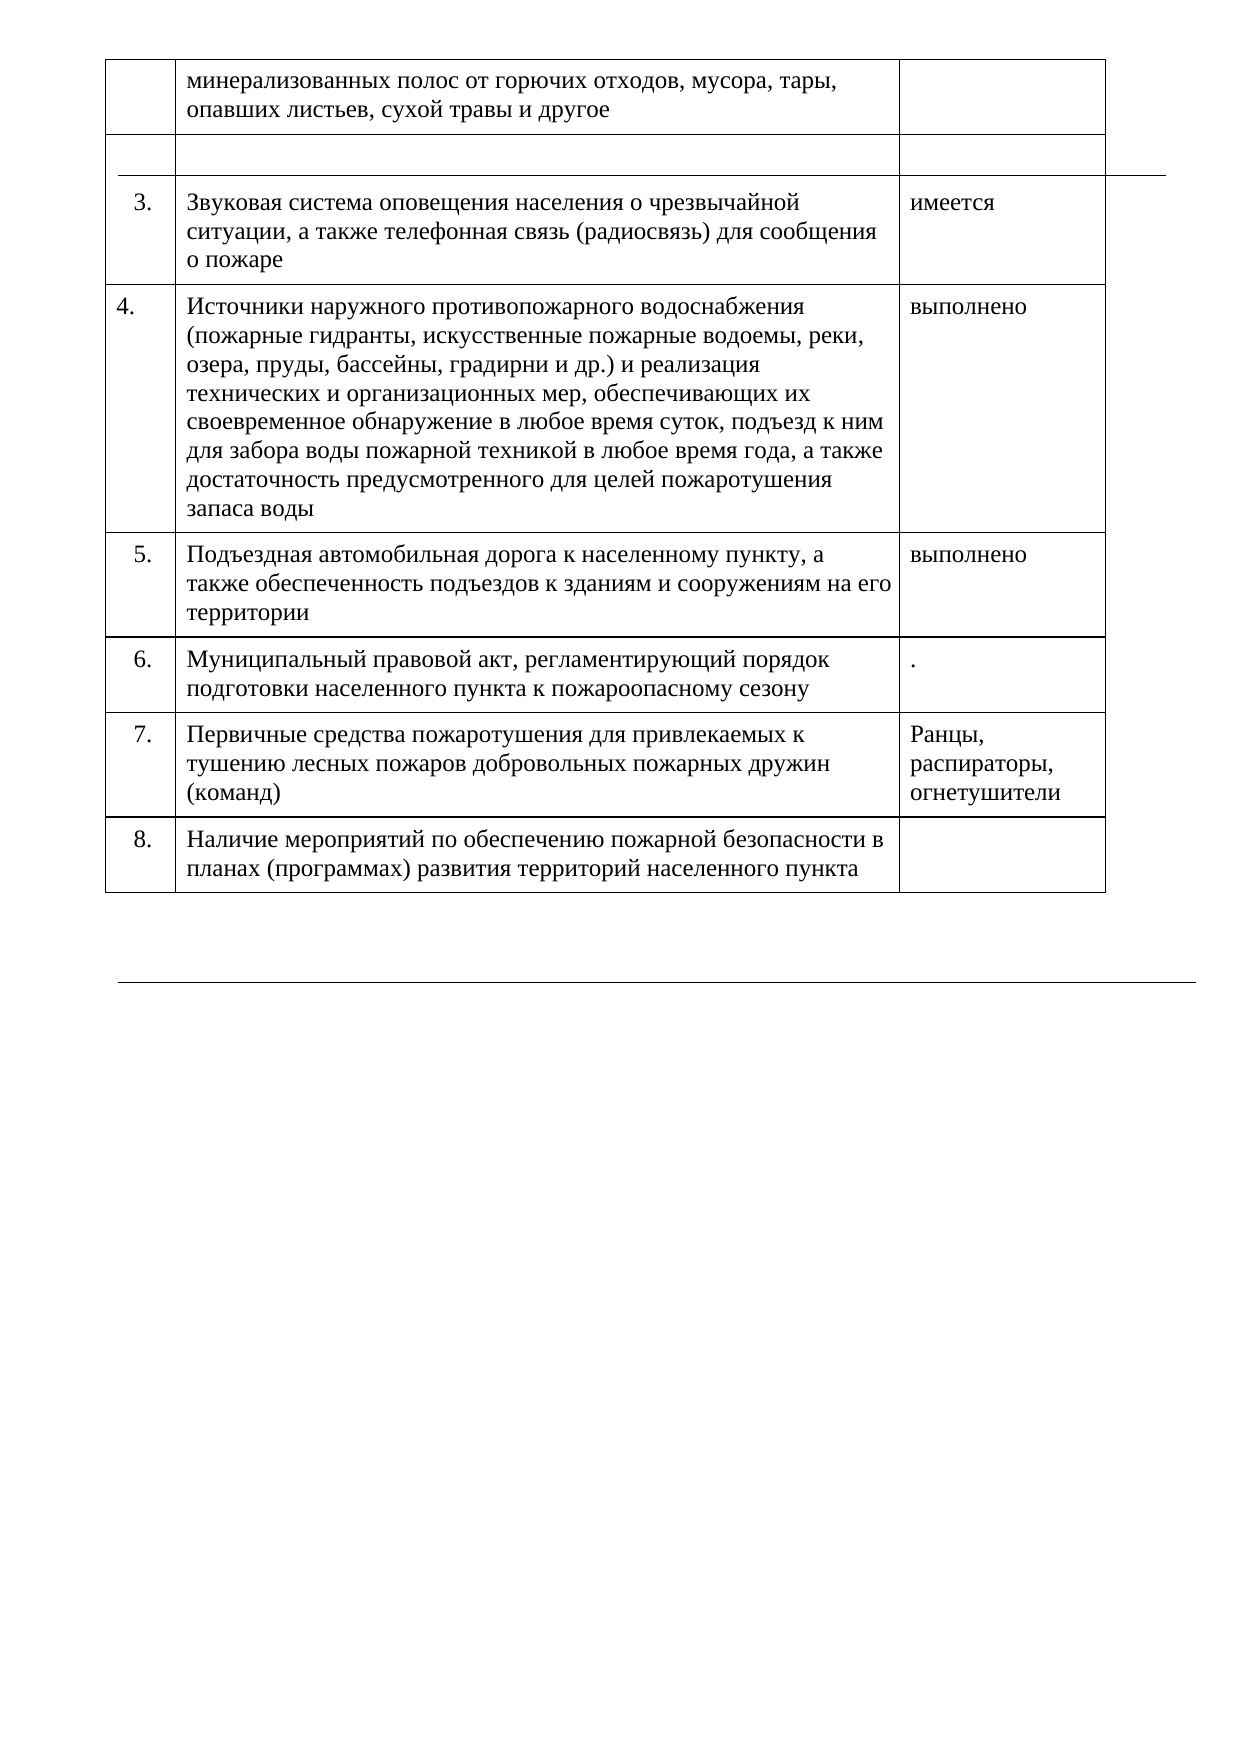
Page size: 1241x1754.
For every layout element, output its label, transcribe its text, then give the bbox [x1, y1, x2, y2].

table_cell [900, 60, 1105, 134]
table_cell Наличие мероприятий по обеспечению пожарной безопасности в планах (программах) развития территорий населенного пункта [176, 818, 899, 892]
table_cell Подъездная автомобильная дорога к населенному пункту, а также обеспеченность подъездов к зданиям и сооружениям на его территории [176, 533, 899, 636]
table_cell Первичные средства пожаротушения для привлекаемых к тушению лесных пожаров добровольных пожарных дружин (команд) [176, 713, 899, 816]
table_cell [176, 60, 899, 134]
table_cell 2. [106, 60, 175, 134]
table_cell 6. [106, 638, 175, 712]
table_cell Звуковая система оповещения населения о чрезвычайной ситуации, а также телефонная связь (радиосвязь) для сообщения о пожаре [176, 181, 899, 284]
table_cell [106, 135, 175, 181]
table_cell выполнено [900, 285, 1105, 532]
table_cell [176, 135, 899, 181]
table_cell 5. [106, 533, 175, 636]
table_cell имеется [900, 181, 1105, 284]
table_cell . [900, 638, 1105, 712]
table_cell выполнено [900, 533, 1105, 636]
table_cell [900, 135, 1105, 181]
table_cell 3. [106, 181, 175, 284]
table_cell Ранцы, распираторы, огнетушители [900, 713, 1105, 816]
table_cell Муниципальный правовой акт, регламентирующий порядок подготовки населенного пункта к пожароопасному сезону [176, 638, 899, 712]
table_cell 8. [106, 818, 175, 892]
table_cell 4. [106, 285, 175, 532]
table_cell 7. [106, 713, 175, 816]
table_cell [900, 818, 1105, 892]
table_cell Источники наружного противопожарного водоснабжения (пожарные гидранты, искусственные пожарные водоемы, реки, озера, пруды, бассейны, градирни и др.) и реализация технических и организационных мер, обеспечивающих их своевременное обнаружение в любое время суток, подъезд к ним для забора воды пожарной техникой в любое время года, а также достаточность предусмотренного для целей пожаротушения запаса воды [176, 285, 899, 532]
